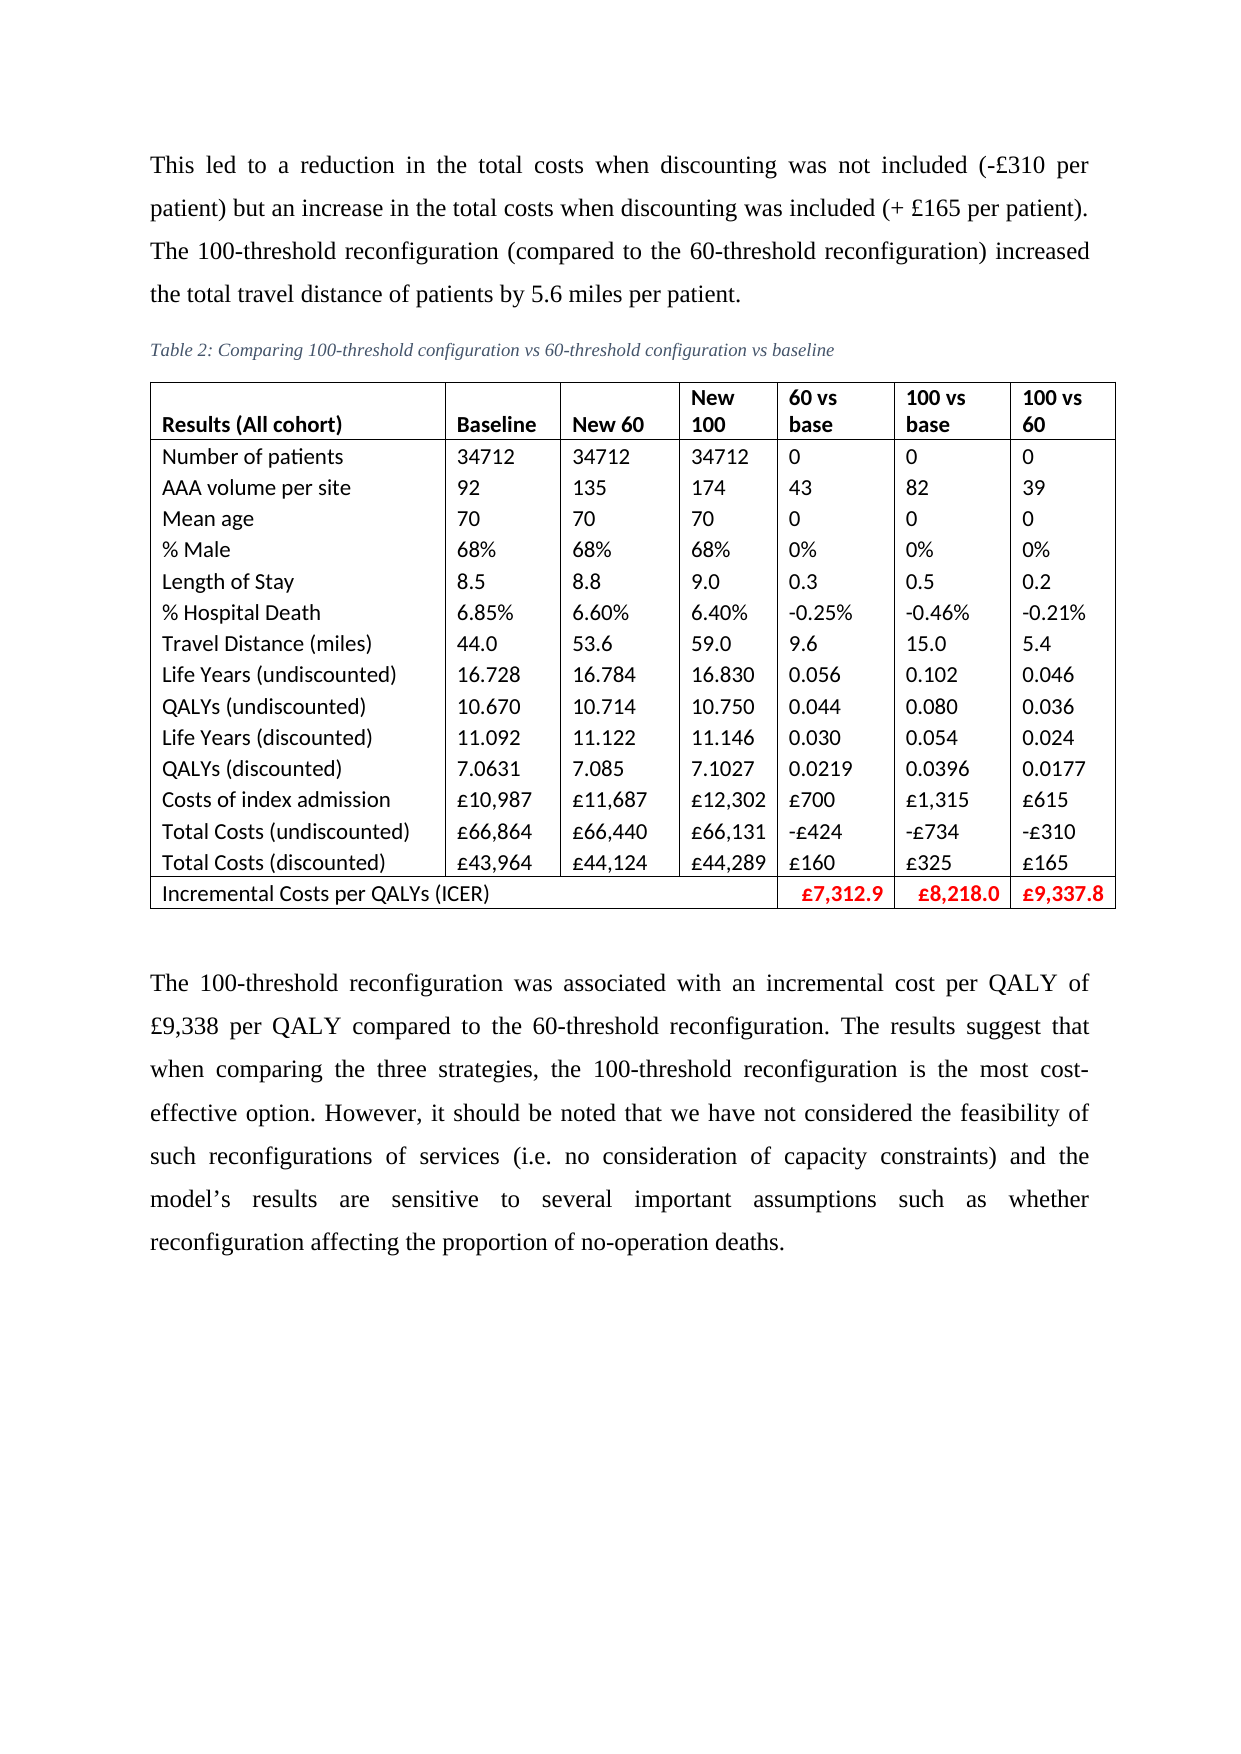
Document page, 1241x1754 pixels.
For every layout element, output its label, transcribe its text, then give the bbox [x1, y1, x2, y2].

table_cell 135 [561, 470, 679, 501]
table_cell 0 [778, 501, 894, 532]
table_cell £66,864 [446, 814, 560, 845]
table_cell 0.3 [778, 564, 894, 595]
table_cell 6.40% [680, 595, 777, 626]
table_cell 68% [561, 533, 679, 564]
table_cell £66,440 [561, 814, 679, 845]
table_cell 16.830 [680, 658, 777, 689]
table_cell 9.0 [680, 564, 777, 595]
table_cell 70 [561, 501, 679, 532]
table_cell -£424 [778, 814, 894, 845]
table_cell -0.46% [895, 595, 1010, 626]
table_cell 34712 [561, 440, 679, 470]
table_cell % Male [151, 533, 445, 564]
table_cell £12,302 [680, 783, 777, 814]
table_cell 0.2 [1011, 564, 1115, 595]
table_cell 7.085 [561, 751, 679, 782]
table_cell 44.0 [446, 626, 560, 657]
table_cell 11.122 [561, 720, 679, 751]
table_cell 0.046 [1011, 658, 1115, 689]
table_cell -£310 [1011, 814, 1115, 845]
table_cell AAA volume per site [151, 470, 445, 501]
table_header 100 vs 60 [1011, 383, 1115, 439]
table_cell £325 [895, 845, 1010, 876]
table_cell Number of patients [151, 440, 445, 470]
table_cell 8.5 [446, 564, 560, 595]
table_cell 0.024 [1011, 720, 1115, 751]
table_cell 5.4 [1011, 626, 1115, 657]
table_cell £44,124 [561, 845, 679, 876]
table_header Results (All cohort) [151, 383, 445, 439]
table_cell -0.21% [1011, 595, 1115, 626]
table_cell 0.036 [1011, 689, 1115, 720]
table_cell 10.670 [446, 689, 560, 720]
table_header 60 vs base [778, 383, 894, 439]
table_cell -0.25% [778, 595, 894, 626]
table_cell 59.0 [680, 626, 777, 657]
table_cell £9,337.8 [1011, 877, 1115, 907]
table_cell £10,987 [446, 783, 560, 814]
table_cell £160 [778, 845, 894, 876]
table_cell 8.8 [561, 564, 679, 595]
table_cell 11.146 [680, 720, 777, 751]
table_cell 0.030 [778, 720, 894, 751]
table_cell 11.092 [446, 720, 560, 751]
table_cell £8,218.0 [895, 877, 1010, 907]
table_cell QALYs (discounted) [151, 751, 445, 782]
table_cell Total Costs (undiscounted) [151, 814, 445, 845]
table_cell 43 [778, 470, 894, 501]
table_cell -£734 [895, 814, 1010, 845]
table_cell 16.784 [561, 658, 679, 689]
table_cell 0% [778, 533, 894, 564]
table_cell £66,131 [680, 814, 777, 845]
table_cell 16.728 [446, 658, 560, 689]
table_cell 0.102 [895, 658, 1010, 689]
table_cell 0 [1011, 501, 1115, 532]
table_cell 0.056 [778, 658, 894, 689]
table_header Baseline [446, 383, 560, 439]
table_cell 0.044 [778, 689, 894, 720]
table_cell 68% [680, 533, 777, 564]
table_cell 6.85% [446, 595, 560, 626]
table_cell 70 [680, 501, 777, 532]
table_cell Total Costs (discounted) [151, 845, 445, 876]
text Table 2: Comparing 100-threshold configuration vs 60-threshold configuration vs baseline [150, 339, 1090, 361]
table_header New 60 [561, 383, 679, 439]
table_cell 0.080 [895, 689, 1010, 720]
table_cell 82 [895, 470, 1010, 501]
table_cell 70 [446, 501, 560, 532]
table_cell 0.054 [895, 720, 1010, 751]
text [150, 150, 1090, 308]
table_cell 10.750 [680, 689, 777, 720]
table_cell £43,964 [446, 845, 560, 876]
table_cell 0 [895, 440, 1010, 470]
table_cell 0% [895, 533, 1010, 564]
table_cell Travel Distance (miles) [151, 626, 445, 657]
table_cell 15.0 [895, 626, 1010, 657]
table_cell £700 [778, 783, 894, 814]
table_cell 34712 [680, 440, 777, 470]
table_cell 39 [1011, 470, 1115, 501]
table_cell 92 [446, 470, 560, 501]
table_cell 0.0177 [1011, 751, 1115, 782]
table_cell 7.0631 [446, 751, 560, 782]
table_cell 6.60% [561, 595, 679, 626]
table_cell QALYs (undiscounted) [151, 689, 445, 720]
table_cell Life Years (discounted) [151, 720, 445, 751]
table_cell 68% [446, 533, 560, 564]
table_cell 0 [1011, 440, 1115, 470]
table_cell Mean age [151, 501, 445, 532]
table_cell 0 [778, 440, 894, 470]
text The 100-threshold reconfiguration was associated with an incremental cost per QALY of £9,338 per QALY compared to the 60-threshold reconfiguration. The results suggest that when comparing the three strategies, the 100-threshold reconfiguration is the most cost-effective option. However, it should be noted that we have not considered the feasibility of such reconfigurations of services (i.e. no consideration of capacity constraints) and the model’s results are sensitive to several important assumptions such as whether reconfiguration affecting the proportion of no-operation deaths. [150, 968, 1090, 1256]
table_cell £11,687 [561, 783, 679, 814]
table_cell £7,312.9 [778, 877, 894, 907]
table_cell 53.6 [561, 626, 679, 657]
table_cell 10.714 [561, 689, 679, 720]
table_cell 7.1027 [680, 751, 777, 782]
table_cell 9.6 [778, 626, 894, 657]
table_cell 0.0396 [895, 751, 1010, 782]
table_cell 174 [680, 470, 777, 501]
table_cell £615 [1011, 783, 1115, 814]
table_cell Incremental Costs per QALYs (ICER) [151, 877, 777, 907]
table_header 100 vs base [895, 383, 1010, 439]
table_cell £44,289 [680, 845, 777, 876]
table_cell £1,315 [895, 783, 1010, 814]
table_cell Life Years (undiscounted) [151, 658, 445, 689]
table_cell 0 [895, 501, 1010, 532]
table_cell £165 [1011, 845, 1115, 876]
table_cell 0% [1011, 533, 1115, 564]
table_cell Costs of index admission [151, 783, 445, 814]
table_cell 0.5 [895, 564, 1010, 595]
table_cell 34712 [446, 440, 560, 470]
table_cell 0.0219 [778, 751, 894, 782]
table_cell % Hospital Death [151, 595, 445, 626]
table_cell Length of Stay [151, 564, 445, 595]
table_header New 100 [680, 383, 777, 439]
